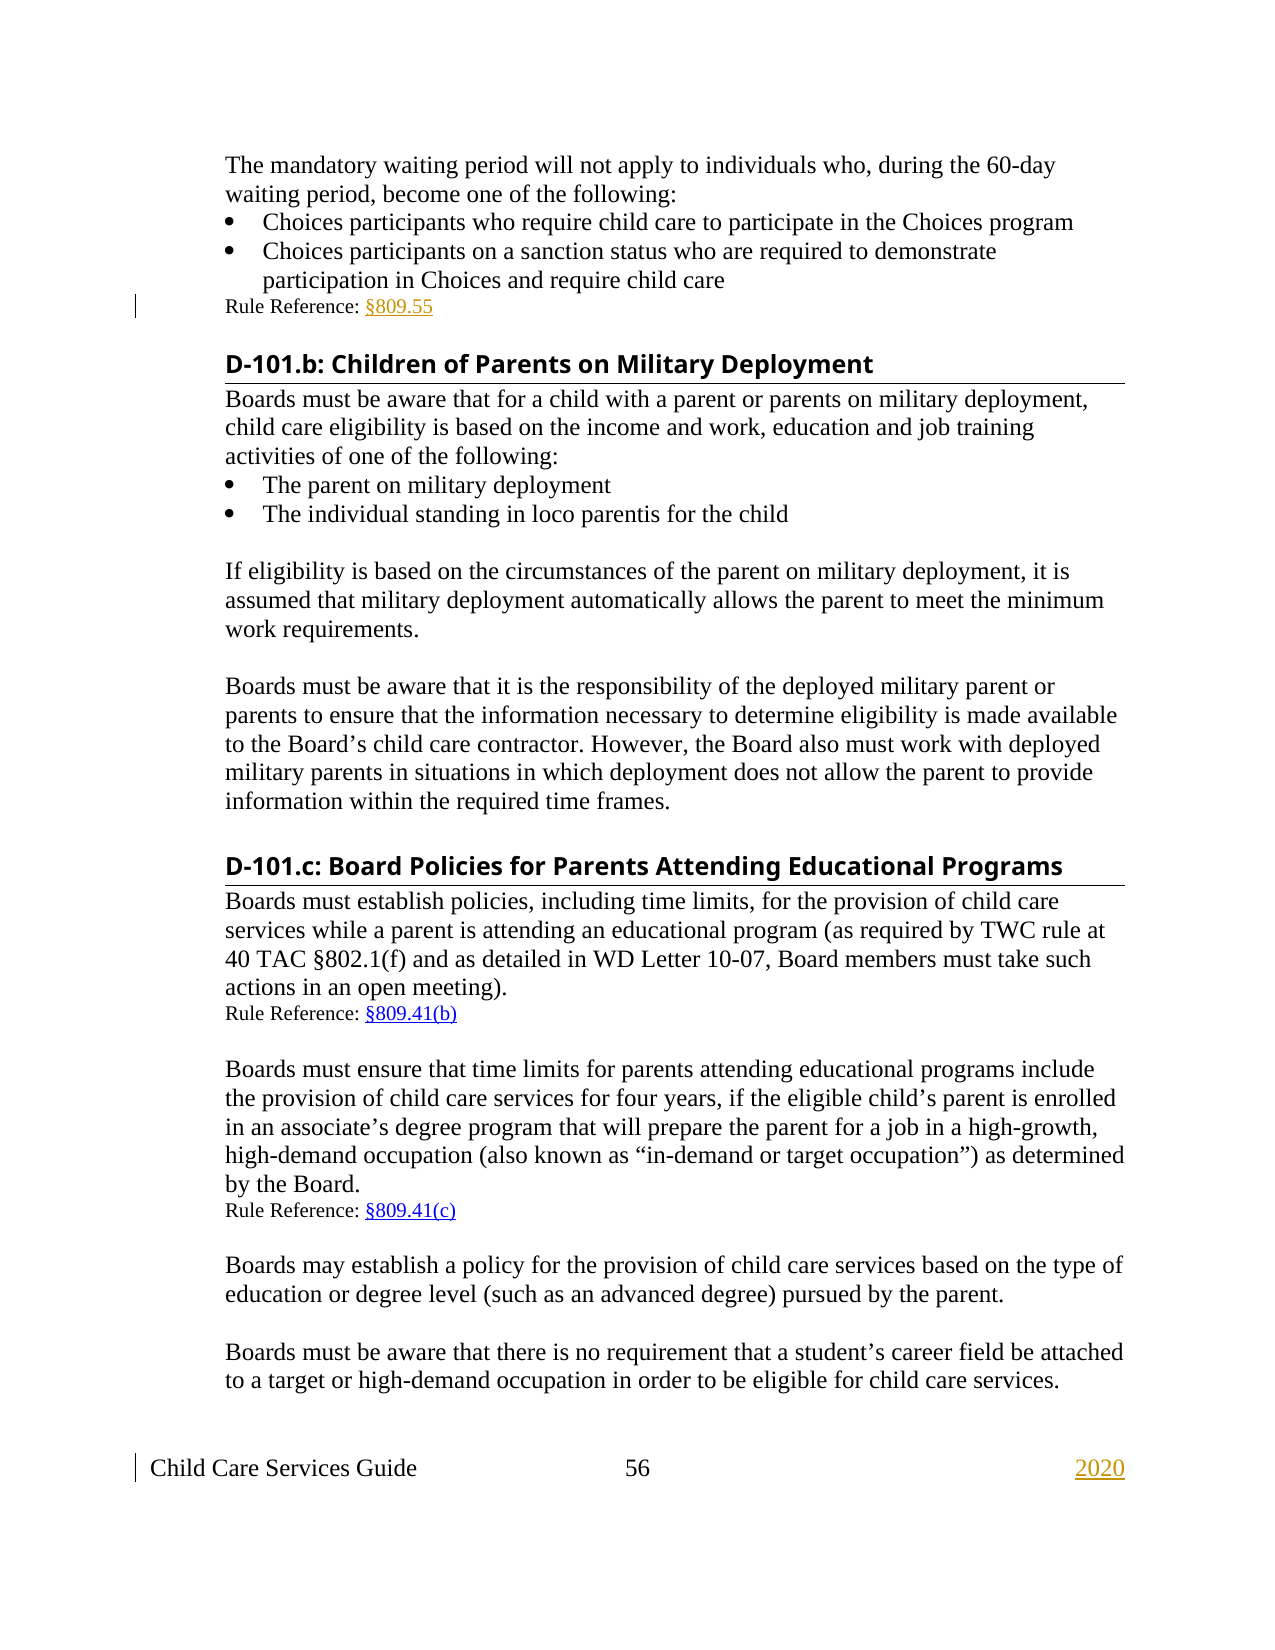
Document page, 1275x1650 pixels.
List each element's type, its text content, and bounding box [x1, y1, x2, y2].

text If eligibility is based on the circumstances of the parent on military deployment, it is assumed that military deployment automatically allows the parent to meet the minimum work requirements. [225, 556, 1125, 642]
text Rule Reference: §809.41(c) [225, 1198, 1125, 1222]
text Rule Reference: [187, 294, 1125, 318]
text Boards may establish a policy for the provision of child care services based on the type of education or degree level (such as an advanced degree) pursued by the parent. [225, 1251, 1125, 1308]
text Boards must establish policies, including time limits, for the provision of child care services while a parent is attending an educational program (as required by TWC rule at 40 TAC §802.1(f) and as detailed in WD Letter 10-07, Board members must take such actions in an open meeting). [225, 886, 1125, 1001]
text Boards must ensure that time limits for parents attending educational programs include the provision of child care services for four years, if the eligible child’s parent is enrolled in an associate’s degree program that will prepare the parent for a job in a high-growth, high-demand occupation (also known as “in-demand or target occupation”) as determined by the Board. [225, 1054, 1125, 1198]
list Choices participants on a sanction status who are required to demonstrate participation in Choices and require child care [225, 236, 1125, 294]
list The individual standing in loco parentis for the child [225, 499, 1125, 527]
text D-101.b: Children of Parents on Military Deployment [225, 347, 1125, 383]
text D-101.c: Board Policies for Parents Attending Educational Programs [225, 849, 1125, 885]
text Rule Reference: §809.41(b) [225, 1001, 1125, 1025]
text Boards must be aware that for a child with a parent or parents on military deployment, child care eligibility is based on the income and work, education and job training activities of one of the following: [225, 384, 1125, 470]
list Choices participants who require child care to participate in the Choices program [225, 207, 1125, 236]
text Boards must be aware that it is the responsibility of the deployed military parent or parents to ensure that the information necessary to determine eligibility is made available to the Board’s child care contractor. However, the Board also must work with deployed military parents in situations in which deployment does not allow the parent to provide information within the required time frames. [225, 671, 1125, 815]
text The mandatory waiting period will not apply to individuals who, during the 60-day waiting period, become one of the following: [225, 150, 1125, 207]
list The parent on military deployment [225, 470, 1125, 499]
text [225, 1337, 1125, 1394]
